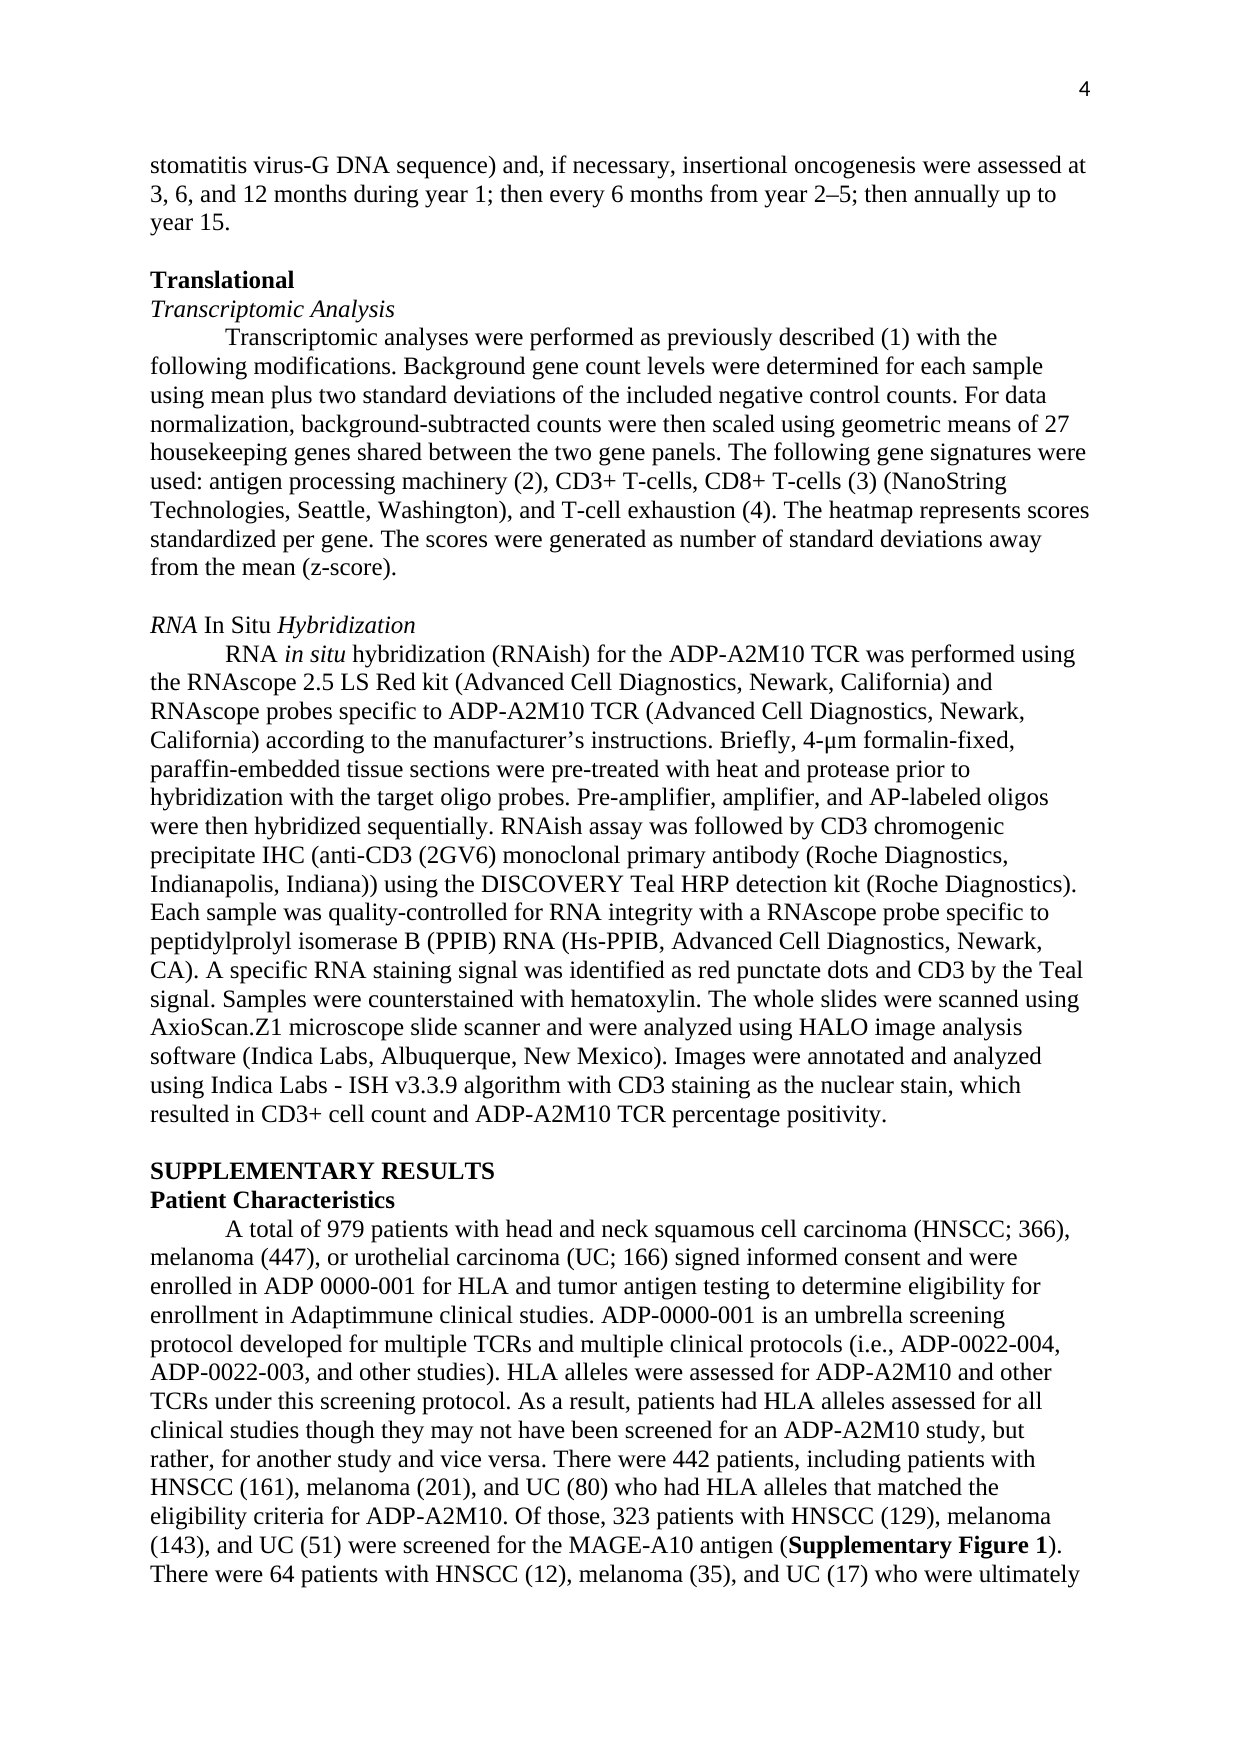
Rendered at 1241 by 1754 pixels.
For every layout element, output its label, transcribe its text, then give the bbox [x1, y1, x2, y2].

text RNA in situ hybridization (RNAish) for the ADP-A2M10 TCR was performed using the RNAscope 2.5 LS Red kit (Advanced Cell Diagnostics, Newark, California) and RNAscope probes specific to ADP-A2M10 TCR (Advanced Cell Diagnostics, Newark, California) according to the manufacturer’s instructions. Briefly, 4-μm formalin-fixed, paraffin-embedded tissue sections were pre-treated with heat and protease prior to hybridization with the target oligo probes. Pre-amplifier, amplifier, and AP-labeled oligos were then hybridized sequentially. RNAish assay was followed by CD3 chromogenic precipitate IHC (anti-CD3 (2GV6) monoclonal primary antibody (Roche Diagnostics, Indianapolis, Indiana)) using the DISCOVERY Teal HRP detection kit (Roche Diagnostics). Each sample was quality-controlled for RNA integrity with a RNAscope probe specific to peptidylprolyl isomerase B (PPIB) RNA (Hs-PPIB, Advanced Cell Diagnostics, Newark, CA). A specific RNA staining signal was identified as red punctate dots and CD3 by the Teal signal. Samples were counterstained with hematoxylin. The whole slides were scanned using AxioScan.Z1 microscope slide scanner and were analyzed using HALO image analysis software (Indica Labs, Albuquerque, New Mexico). Images were annotated and analyzed using Indica Labs - ISH v3.3.9 algorithm with CD3 staining as the nuclear stain, which resulted in CD3+ cell count and ADP-A2M10 TCR percentage positivity. [150, 639, 1090, 1127]
subtitle SUPPLEMENTARY RESULTS [150, 1156, 1090, 1185]
subtitle Transcriptomic Analysis [150, 294, 1090, 322]
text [150, 150, 1090, 236]
subtitle RNA In Situ Hybridization [150, 610, 1090, 639]
subtitle Patient Characteristics [150, 1185, 1090, 1214]
text Transcriptomic analyses were performed as previously described (1) with the following modifications. Background gene count levels were determined for each sample using mean plus two standard deviations of the included negative control counts. For data normalization, background-subtracted counts were then scaled using geometric means of 27 housekeeping genes shared between the two gene panels. The following gene signatures were used: antigen processing machinery (2), CD3+ T-cells, CD8+ T-cells (3) (NanoString Technologies, Seattle, Washington), and T-cell exhaustion (4). The heatmap represents scores standardized per gene. The scores were generated as number of standard deviations away from the mean (z-score). [150, 322, 1090, 581]
subtitle Translational [150, 265, 1090, 294]
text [150, 1214, 1090, 1587]
